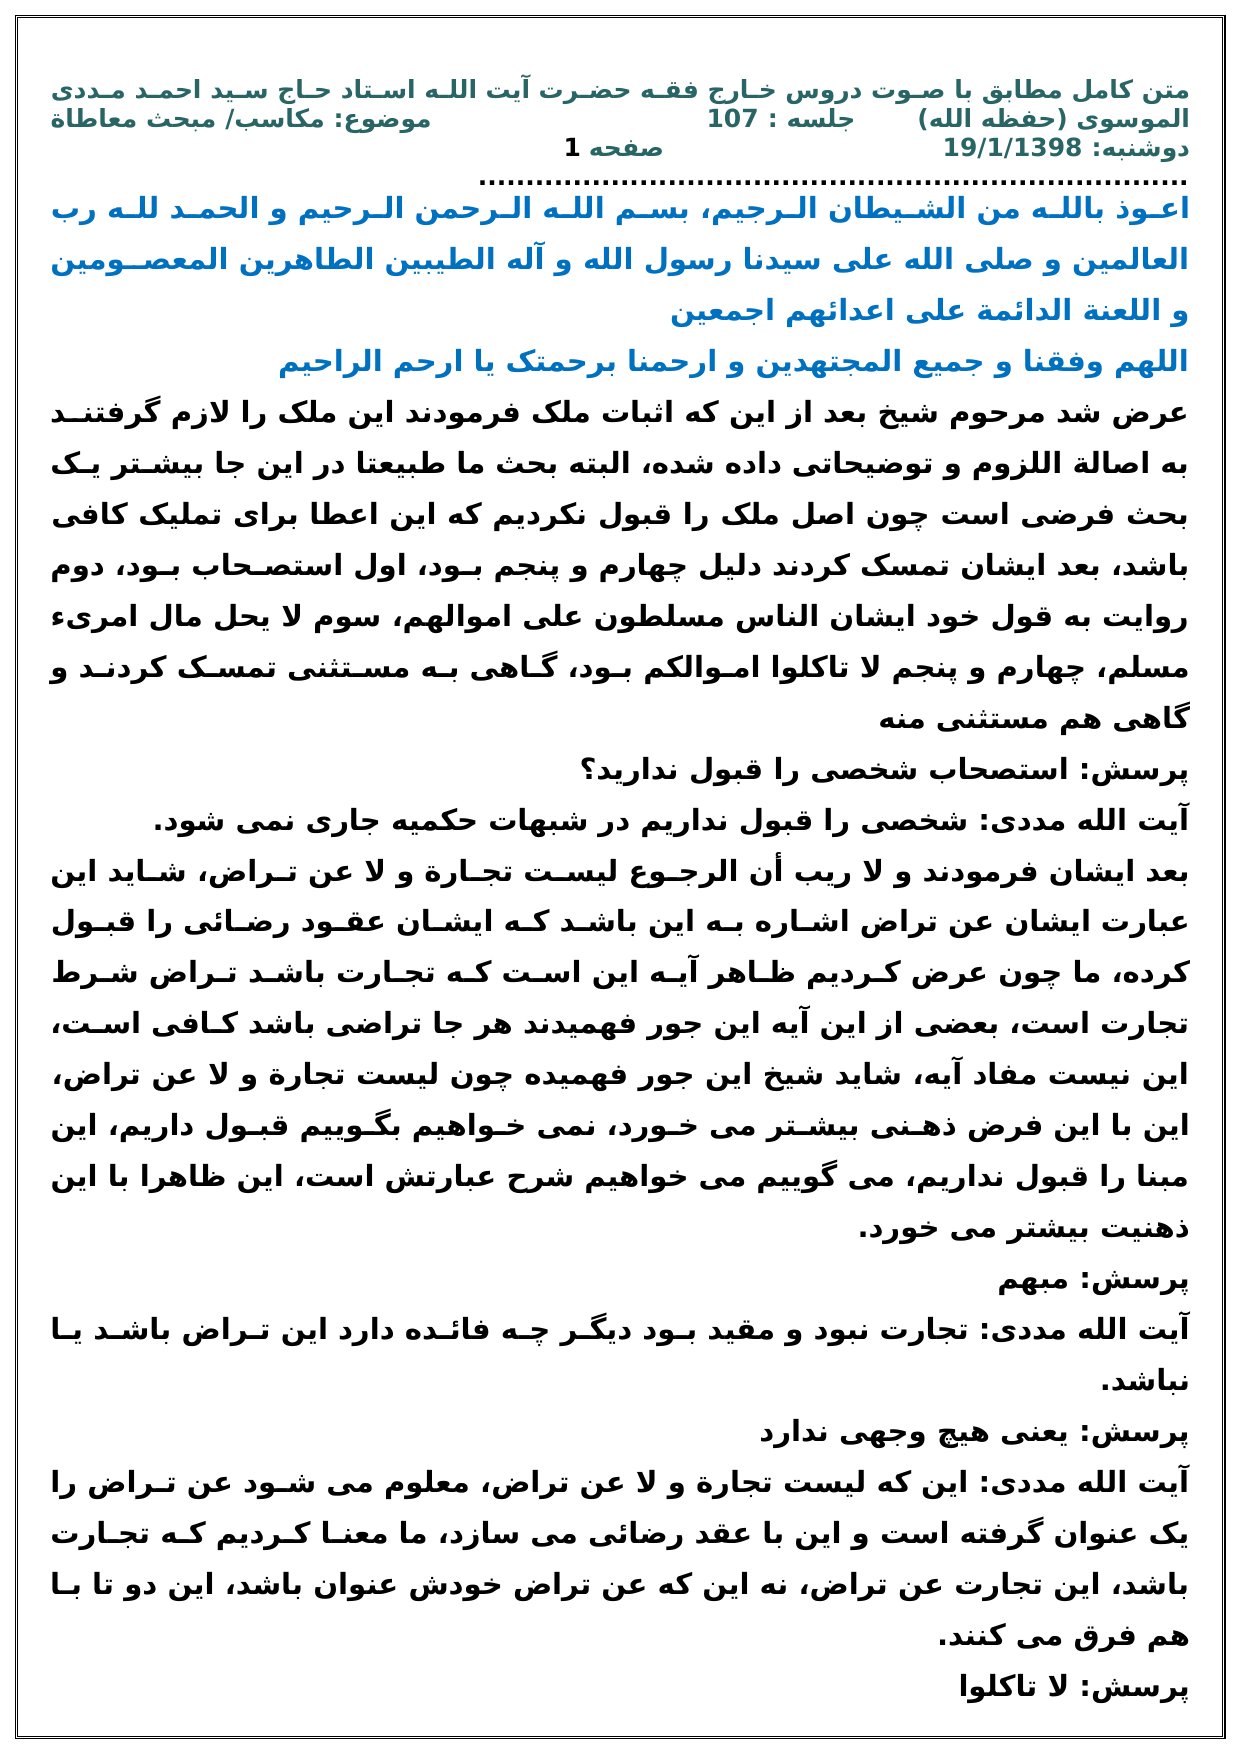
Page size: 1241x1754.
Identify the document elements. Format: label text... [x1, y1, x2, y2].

text اللهم وفقنا و جمیع المجتهدین و ارحمنا برحمتک یا ارحم الراحیم [50, 344, 1190, 378]
text آیت الله مددی: این که لیست تجارة و لا عن تراض، معلوم می شود عن تراض را یک عنوان گرفته است و این با عقد رضائی می سازد، ما معنا کردیم که تجارت باشد، این تجارت عن تراض، نه این که عن تراض خودش عنوان باشد، این دو تا با هم فرق می کنند. [50, 1465, 1190, 1652]
text آیت الله مددی: شخصی را قبول نداریم در شبهات حکمیه جاری نمی شود. [50, 803, 1190, 837]
text عرض شد مرحوم شیخ بعد از این که اثبات ملک فرمودند این ملک را لازم گرفتند به اصالة اللزوم و توضیحاتی داده شده، البته بحث ما طبیعتا در این جا بیشتر یک بحث فرضی است چون اصل ملک را قبول نکردیم که این اعطا برای تملیک کافی باشد، بعد ایشان تمسک کردند دلیل چهارم و پنجم بود، اول استصحاب بود، دوم روایت به قول خود ایشان الناس مسلطون علی اموالهم، سوم لا یحل مال امریء مسلم، چهارم و پنجم لا تاکلوا اموالکم بود، گاهی به مستثنی تمسک کردند و گاهی هم مستثنی منه [50, 395, 1190, 735]
text پرسش: لا تاکلوا [50, 1669, 1190, 1703]
text پرسش: یعنی هیچ وجهی ندارد [50, 1414, 1190, 1448]
text پرسش: استصحاب شخصی را قبول ندارید؟ [50, 752, 1190, 786]
text بعد ایشان فرمودند و لا ریب أن الرجوع لیست تجارة و لا عن تراض، شاید این عبارت ایشان عن تراض اشاره به این باشد که ایشان عقود رضائی را قبول کرده، ما چون عرض کردیم ظاهر آیه این است که تجارت باشد تراض شرط تجارت است، بعضی از این آیه این جور فهمیدند هر جا تراضی باشد کافی است، این نیست مفاد آیه، شاید شیخ این جور فهمیده چون لیست تجارة و لا عن تراض، این با این فرض ذهنی بیشتر می خورد، نمی خواهیم بگوییم قبول داریم، این مبنا را قبول نداریم، می گوییم می خواهیم شرح عبارتش است، این ظاهرا با این ذهنیت بیشتر می خورد. [50, 854, 1190, 1244]
text اعوذ بالله من الشیطان الرجیم، بسم الله الرحمن الرحیم و الحمد لله رب العالمین و صلی الله علی سیدنا رسول الله و آله الطیبین الطاهرین المعصومین و اللعنة الدائمة علی اعدائهم اجمعین [50, 192, 1190, 327]
text پرسش: مبهم [50, 1261, 1190, 1295]
text آیت الله مددی: تجارت نبود و مقید بود دیگر چه فائده دارد این تراض باشد یا نباشد. [50, 1312, 1190, 1397]
